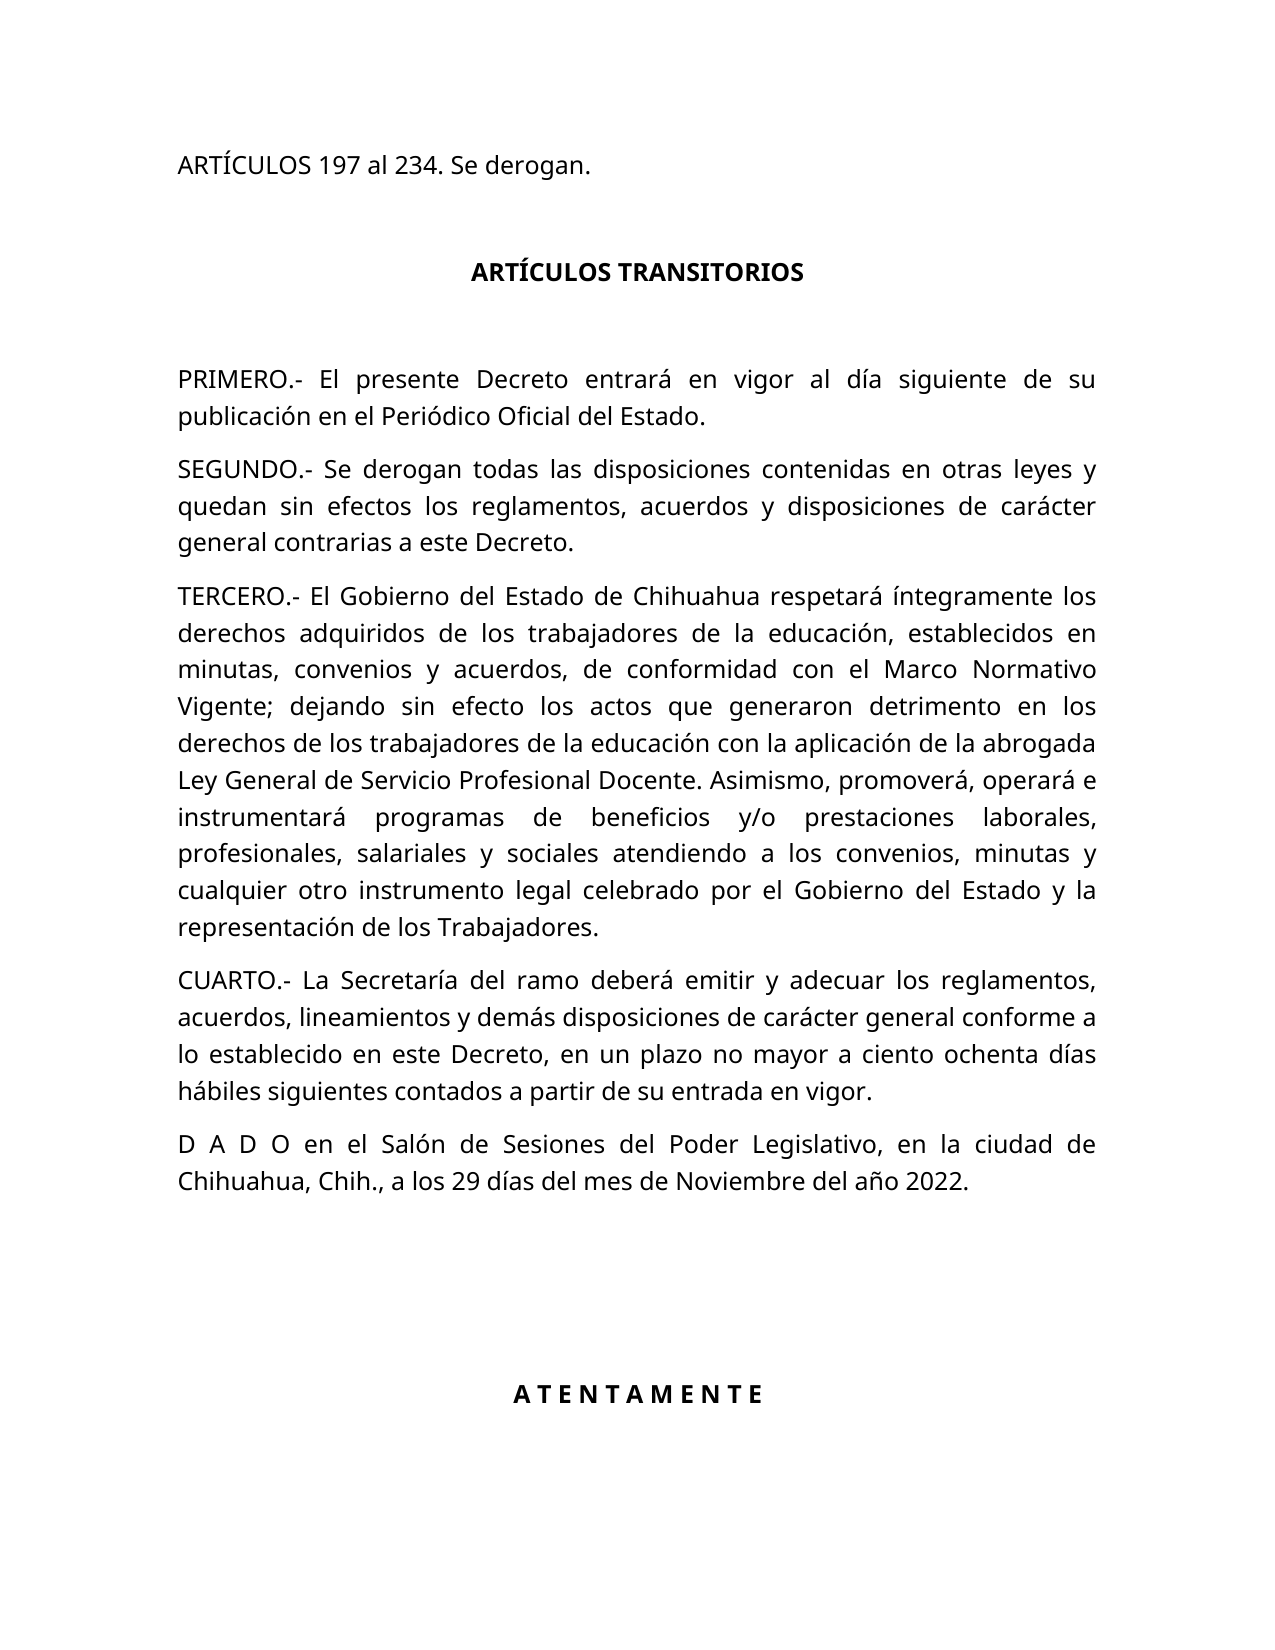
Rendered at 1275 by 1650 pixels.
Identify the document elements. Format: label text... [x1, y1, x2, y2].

text ARTÍCULOS TRANSITORIOS [177, 254, 1098, 288]
text CUARTO.- La Secretaría del ramo deberá emitir y adecuar los reglamentos, acuerdos, lineamientos y demás disposiciones de carácter general conforme a lo establecido en este Decreto, en un plazo no mayor a ciento ochenta días hábiles siguientes contados a partir de su entrada en vigor. [177, 963, 1098, 1107]
text D A D O en el Salón de Sesiones del Poder Legislativo, en la ciudad de Chihuahua, Chih., a los 29 días del mes de Noviembre del año 2022. [177, 1127, 1098, 1197]
text ARTÍCULOS 197 al 234. Se derogan. [177, 148, 1098, 182]
text TERCERO.- El Gobierno del Estado de Chihuahua respetará íntegramente los derechos adquiridos de los trabajadores de la educación, establecidos en minutas, convenios y acuerdos, de conformidad con el Marco Normativo Vigente; dejando sin efecto los actos que generaron detrimento en los derechos de los trabajadores de la educación con la aplicación de la abrogada Ley General de Servicio Profesional Docente. Asimismo, promoverá, operará e instrumentará programas de beneficios y/o prestaciones laborales, profesionales, salariales y sociales atendiendo a los convenios, minutas y cualquier otro instrumento legal celebrado por el Gobierno del Estado y la representación de los Trabajadores. [177, 578, 1098, 943]
text A T E N T A M E N T E [177, 1377, 1098, 1411]
text SEGUNDO.- Se derogan todas las disposiciones contenidas en otras leyes y quedan sin efectos los reglamentos, acuerdos y disposiciones de carácter general contrarias a este Decreto. [177, 452, 1098, 559]
text PRIMERO.- El presente Decreto entrará en vigor al día siguiente de su publicación en el Periódico Oficial del Estado. [177, 361, 1098, 432]
